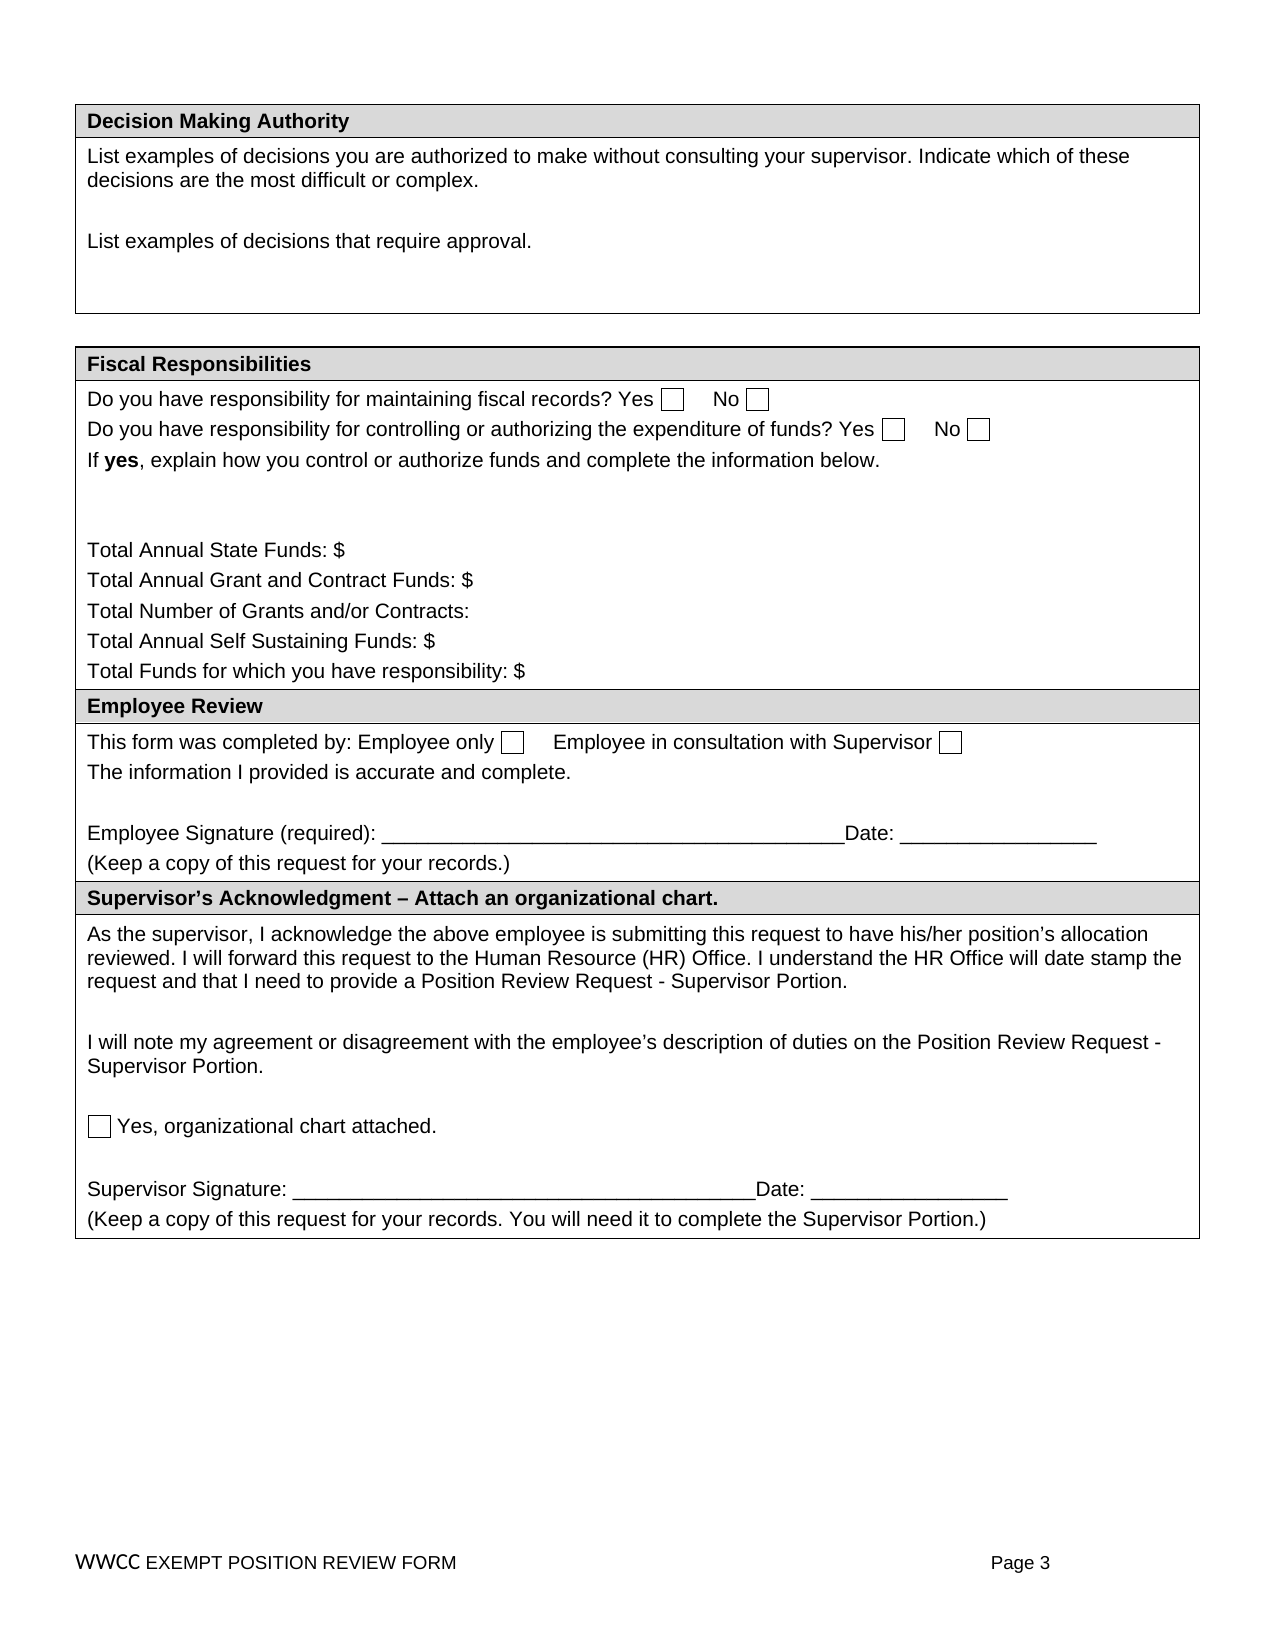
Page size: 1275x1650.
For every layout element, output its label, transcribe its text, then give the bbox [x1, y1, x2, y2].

table_header Decision Making Authority [76, 105, 1199, 137]
table_cell Employee Review [76, 690, 1199, 722]
table_cell Do you have responsibility for maintaining fiscal records? Yes No Do you have responsibility for controlling or authorizing the expenditure of funds? Yes No If yes, explain how you control or authorize funds and complete the information below. Total Annual State Funds: $ Total Annual Grant and Contract Funds: $ Total Number of Grants and/or Contracts: Total Annual Self Sustaining Funds: $ Total Funds for which you have responsibility: $ [76, 381, 1199, 689]
table_cell List examples of decisions you are authorized to make without consulting your supervisor. Indicate which of these decisions are the most difficult or complex. List examples of decisions that require approval. [76, 138, 1199, 313]
table_cell As the supervisor, I acknowledge the above employee is submitting this request to have his/her position’s allocation reviewed. I will forward this request to the Human Resource (HR) Office. I understand the HR Office will date stamp the request and that I need to provide a Position Review Request - Supervisor Portion. I will note my agreement or disagreement with the employee’s description of duties on the Position Review Request - Supervisor Portion. Yes, organizational chart attached. Supervisor Signature: ________________________________________Date: _________________ (Keep a copy of this request for your records. You will need it to complete the Supervisor Portion.) [76, 915, 1199, 1237]
table_cell Supervisor’s Acknowledgment – Attach an organizational chart. [76, 882, 1199, 914]
table_cell This form was completed by: Employee only Employee in consultation with Supervisor The information I provided is accurate and complete. Employee Signature (required): ________________________________________Date: _________________ (Keep a copy of this request for your records.) [76, 724, 1199, 881]
table_header Fiscal Responsibilities [76, 348, 1199, 380]
